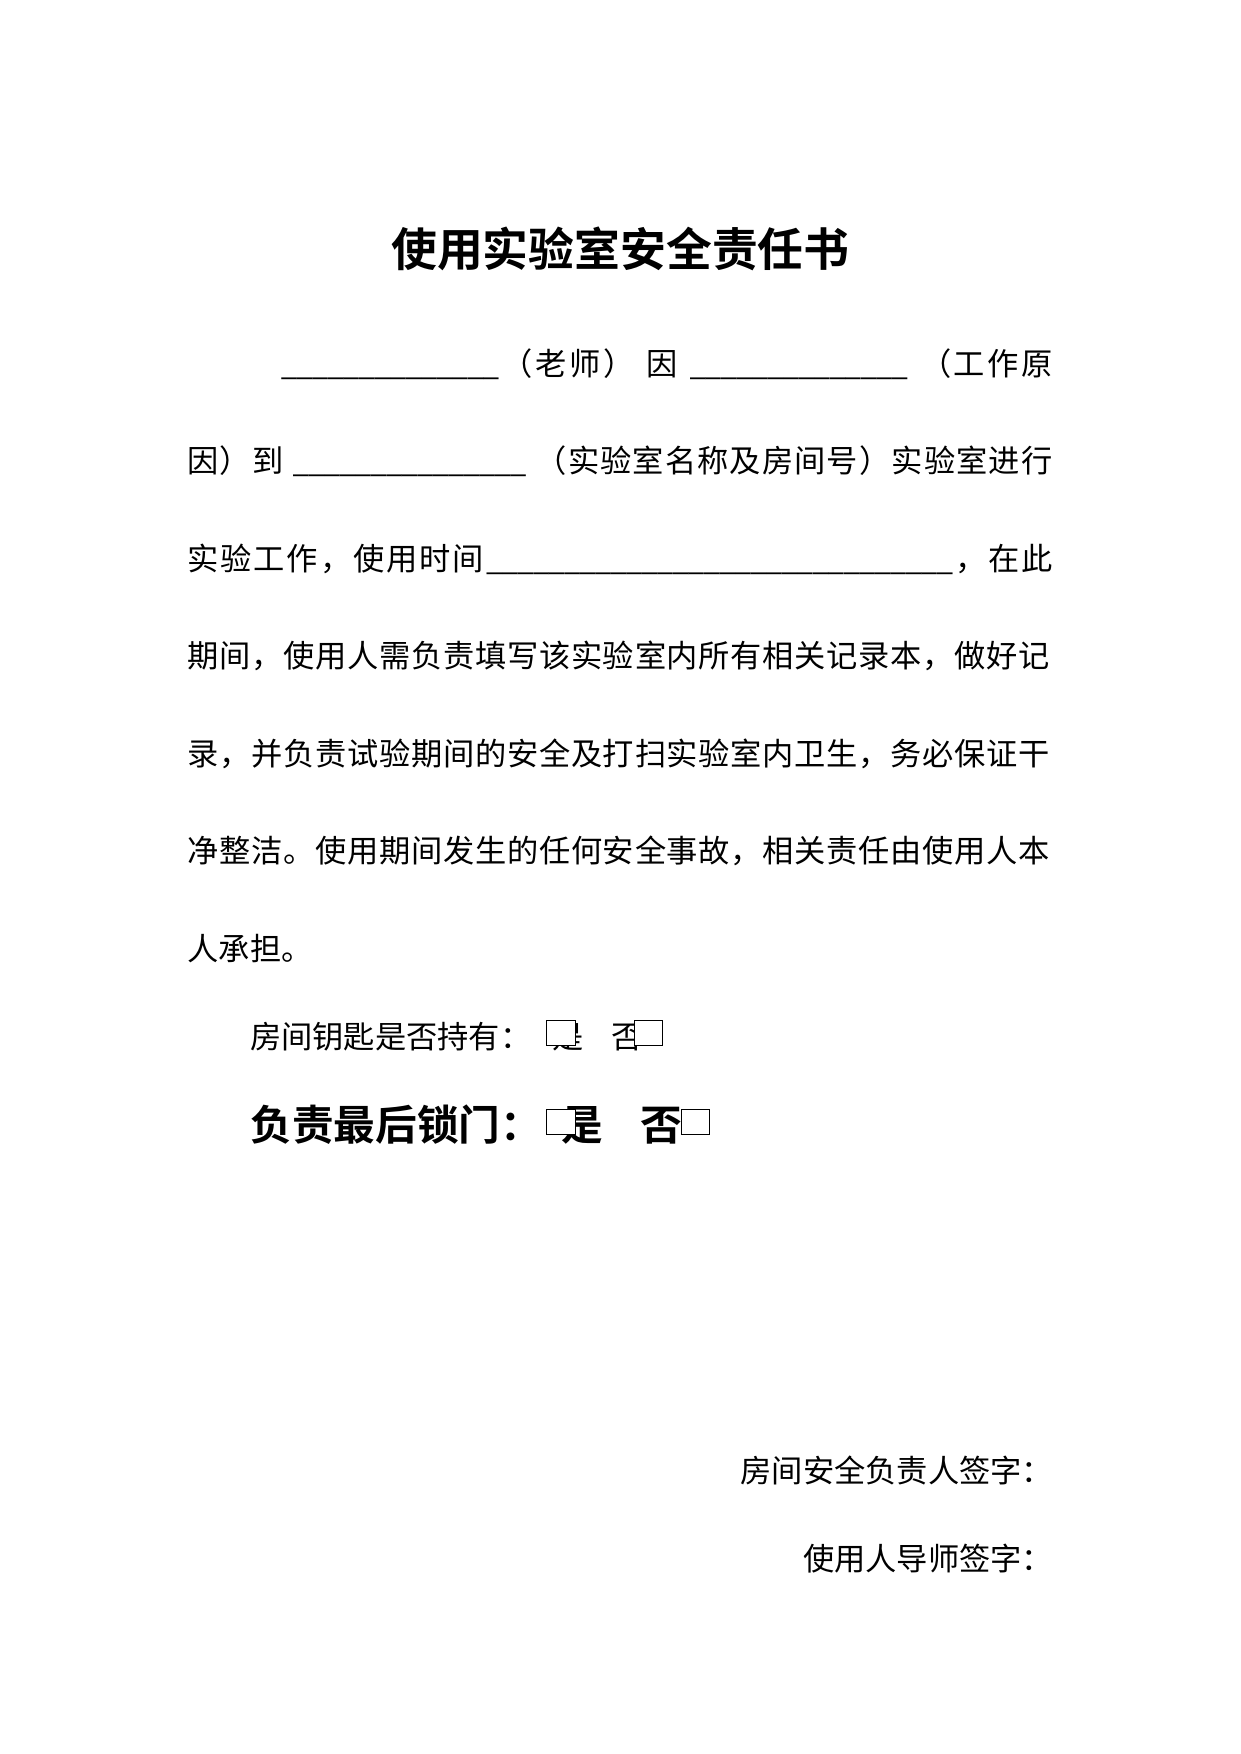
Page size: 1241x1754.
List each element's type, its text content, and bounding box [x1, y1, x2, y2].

text 负责最后锁门： 是 否 [187, 1089, 1053, 1154]
subtitle 使用实验室安全责任书 [187, 197, 1053, 295]
text 房间钥匙是否持有： 是 否 [187, 1002, 1053, 1067]
text 使用人导师签字： [187, 1524, 1053, 1589]
text ______________（老师） 因 ______________ （工作原因）到 _______________ （实验室名称及房间号）实验室进行实验工作，使用时间______________________________，在此期间，使用人需负责填写该实验室内所有相关记录本，做好记录，并负责试验期间的安全及打扫实验室内卫生，务必保证干净整洁。使用期间发生的任何安全事故，相关责任由使用人本人承担。 [187, 329, 1053, 979]
text 房间安全负责人签字： [187, 1437, 1053, 1502]
